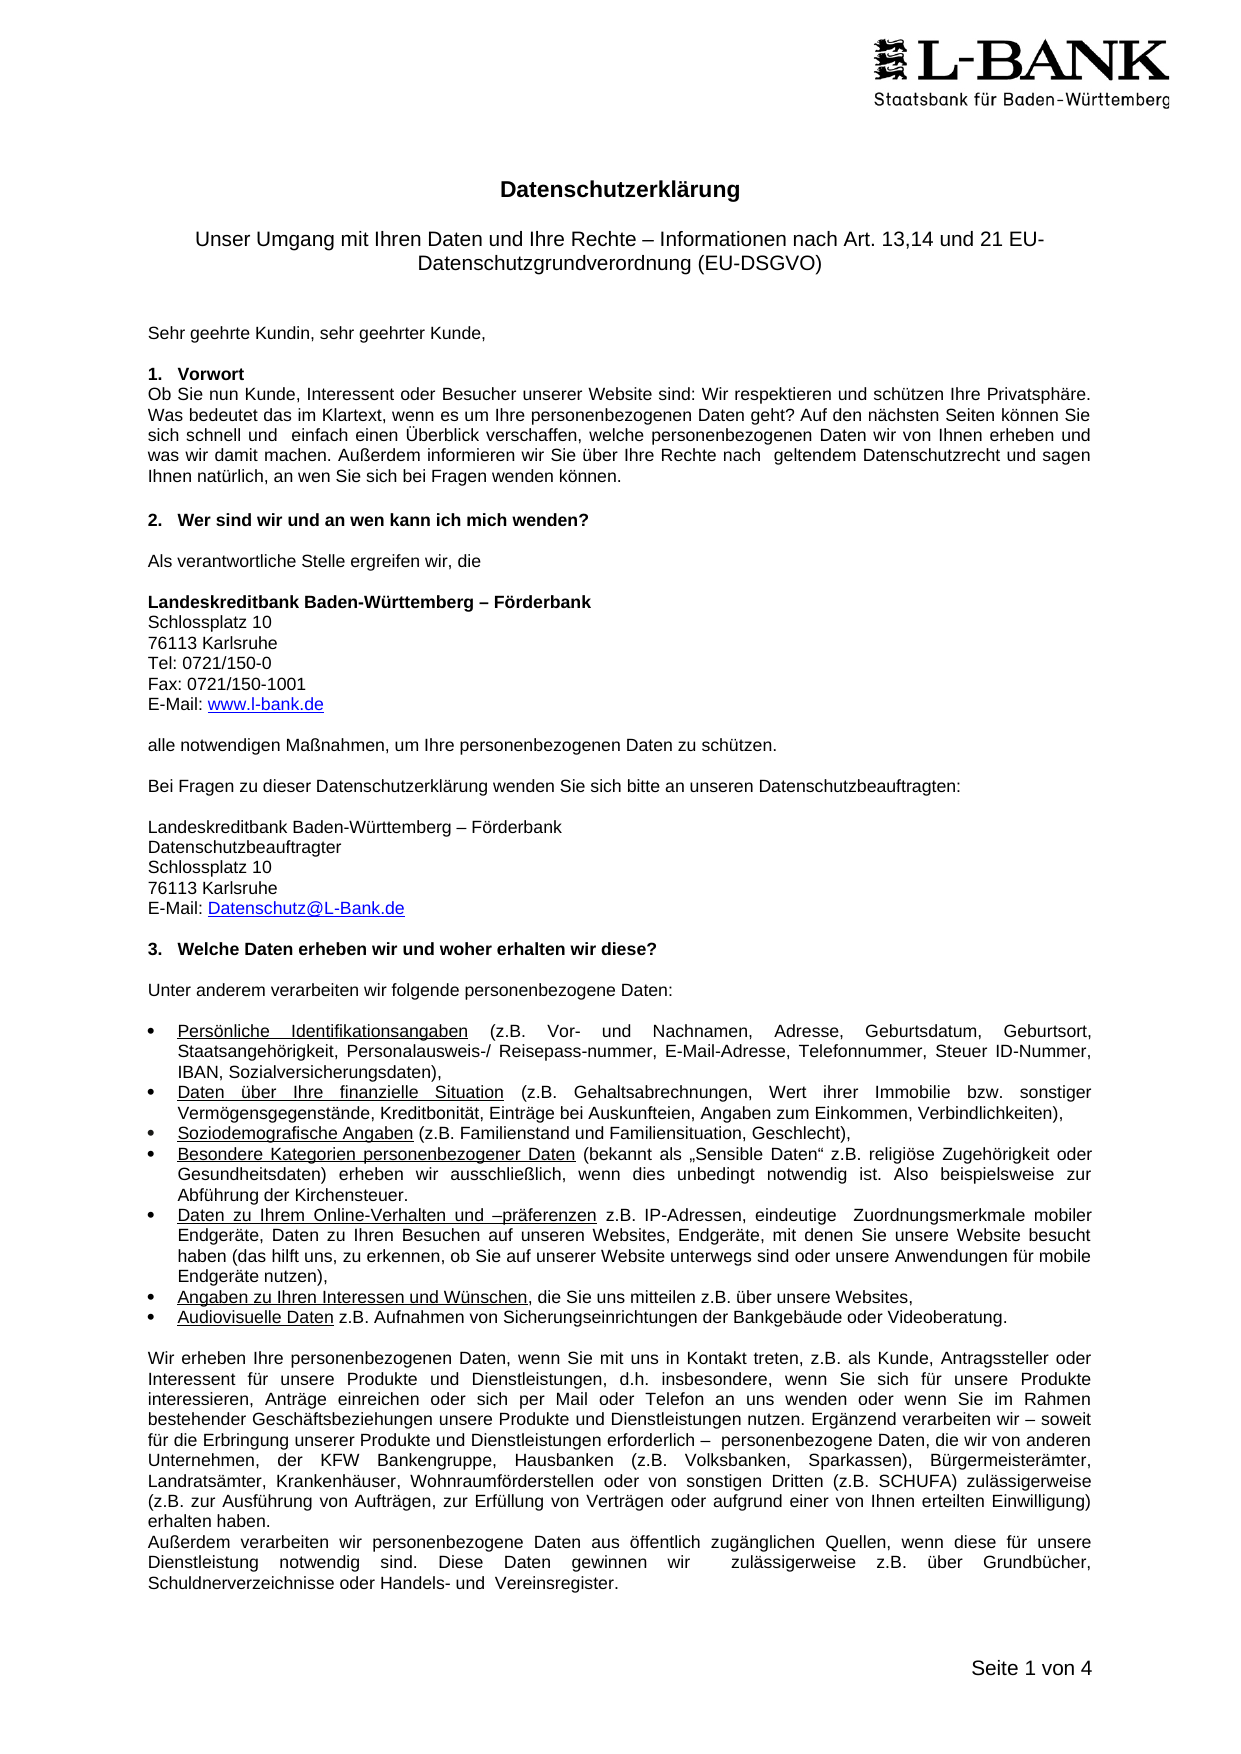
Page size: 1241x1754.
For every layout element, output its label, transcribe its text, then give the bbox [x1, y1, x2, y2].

text 3. Welche Daten erheben wir und woher erhalten wir diese? [148, 939, 1092, 959]
text Schlossplatz 10 [148, 612, 1092, 633]
text Bei Fragen zu dieser Datenschutzerklärung wenden Sie sich bitte an unseren Datenschutzbeauftragten: [148, 776, 1092, 796]
list Soziodemografische Angaben (z.B. Familienstand und Familiensituation, Geschlecht), [148, 1123, 1092, 1143]
text Fax: 0721/150-1001 [148, 673, 1092, 694]
text Ob Sie nun Kunde, Interessent oder Besucher unserer Website sind: Wir respektieren und schützen Ihre Privatsphäre. Was bedeutet das im Klartext, wenn es um Ihre personenbezogenen Daten geht? Auf den nächsten Seiten können Sie sich schnell und einfach einen Überblick verschaffen, welche personenbezogenen Daten wir von Ihnen erheben und was wir damit machen. Außerdem informieren wir Sie über Ihre Rechte nach geltendem Datenschutzrecht und sagen Ihnen natürlich, an wen Sie sich bei Fragen wenden können. [148, 384, 1092, 486]
text Wir erheben Ihre personenbezogenen Daten, wenn Sie mit uns in Kontakt treten, z.B. als Kunde, Antragssteller oder Interessent für unsere Produkte und Dienstleistungen, d.h. insbesondere, wenn Sie sich für unsere Produkte interessieren, Anträge einreichen oder sich per Mail oder Telefon an uns wenden oder wenn Sie im Rahmen bestehender Geschäftsbeziehungen unsere Produkte und Dienstleistungen nutzen. Ergänzend verarbeiten wir – soweit für die Erbringung unserer Produkte und Dienstleistungen erforderlich – personenbezogene Daten, die wir von anderen Unternehmen, der KFW Bankengruppe, Hausbanken (z.B. Volksbanken, Sparkassen), Bürgermeisterämter, Landratsämter, Krankenhäuser, Wohnraumförderstellen oder von sonstigen Dritten (z.B. SCHUFA) zulässigerweise (z.B. zur Ausführung von Aufträgen, zur Erfüllung von Verträgen oder aufgrund einer von Ihnen erteilten Einwilligung) erhalten haben. [148, 1348, 1092, 1532]
text Sehr geehrte Kundin, sehr geehrter Kunde, [148, 323, 1092, 343]
list Daten zu Ihrem Online-Verhalten und –präferenzen z.B. IP-Adressen, eindeutige Zuordnungsmerkmale mobiler Endgeräte, Daten zu Ihren Besuchen auf unseren Websites, Endgeräte, mit denen Sie unsere Website besucht haben (das hilft uns, zu erkennen, ob Sie auf unserer Website unterwegs sind oder unsere Anwendungen für mobile Endgeräte nutzen), [148, 1205, 1092, 1286]
text E-Mail: www.l-bank.de [148, 694, 1092, 714]
text Als verantwortliche Stelle ergreifen wir, die [148, 551, 1092, 571]
picture [873, 38, 1170, 109]
text alle notwendigen Maßnahmen, um Ihre personenbezogenen Daten zu schützen. [148, 735, 1092, 755]
list Persönliche Identifikationsangaben (z.B. Vor- und Nachnamen, Adresse, Geburtsdatum, Geburtsort, Staatsangehörigkeit, Personalausweis-/ Reisepass-nummer, E-Mail-Adresse, Telefonnummer, Steuer ID-Nummer, IBAN, Sozialversicherungsdaten), [148, 1021, 1092, 1082]
text Unter anderem verarbeiten wir folgende personenbezogene Daten: [148, 980, 1092, 1000]
list Daten über Ihre finanzielle Situation (z.B. Gehaltsabrechnungen, Wert ihrer Immobilie bzw. sonstiger Vermögensgegenstände, Kreditbonität, Einträge bei Auskunfteien, Angaben zum Einkommen, Verbindlichkeiten), [148, 1082, 1092, 1123]
text Landeskreditbank Baden-Württemberg – Förderbank [148, 816, 1092, 837]
text 76113 Karlsruhe [148, 878, 1092, 898]
text Datenschutzerklärung [148, 176, 1092, 203]
list Angaben zu Ihren Interessen und Wünschen, die Sie uns mitteilen z.B. über unsere Websites, [148, 1286, 1092, 1307]
text Außerdem verarbeiten wir personenbezogene Daten aus öffentlich zugänglichen Quellen, wenn diese für unsere Dienstleistung notwendig sind. Diese Daten gewinnen wir zulässigerweise z.B. über Grundbücher, Schuldnerverzeichnisse oder Handels- und Vereinsregister. [148, 1532, 1092, 1593]
text Tel: 0721/150-0 [148, 653, 1092, 673]
list Besondere Kategorien personenbezogener Daten (bekannt als „Sensible Daten“ z.B. religiöse Zugehörigkeit oder Gesundheitsdaten) erheben wir ausschließlich, wenn dies unbedingt notwendig ist. Also beispielsweise zur Abführung der Kirchensteuer. [148, 1143, 1092, 1205]
text Landeskreditbank Baden-Württemberg – Förderbank [148, 592, 1092, 612]
text 2. Wer sind wir und an wen kann ich mich wenden? [148, 510, 1092, 531]
text 1. Vorwort [148, 363, 1092, 384]
text Schlossplatz 10 [148, 857, 1092, 878]
list Audiovisuelle Daten z.B. Aufnahmen von Sicherungseinrichtungen der Bankgebäude oder Videoberatung. [148, 1307, 1092, 1327]
text 76113 Karlsruhe [148, 633, 1092, 653]
text E-Mail: Datenschutz@L-Bank.de [148, 898, 1092, 918]
text Unser Umgang mit Ihren Daten und Ihre Rechte – Informationen nach Art. 13,14 und 21 EU-Datenschutzgrundverordnung (EU-DSGVO) [148, 227, 1092, 275]
text Datenschutzbeauftragter [148, 837, 1092, 857]
